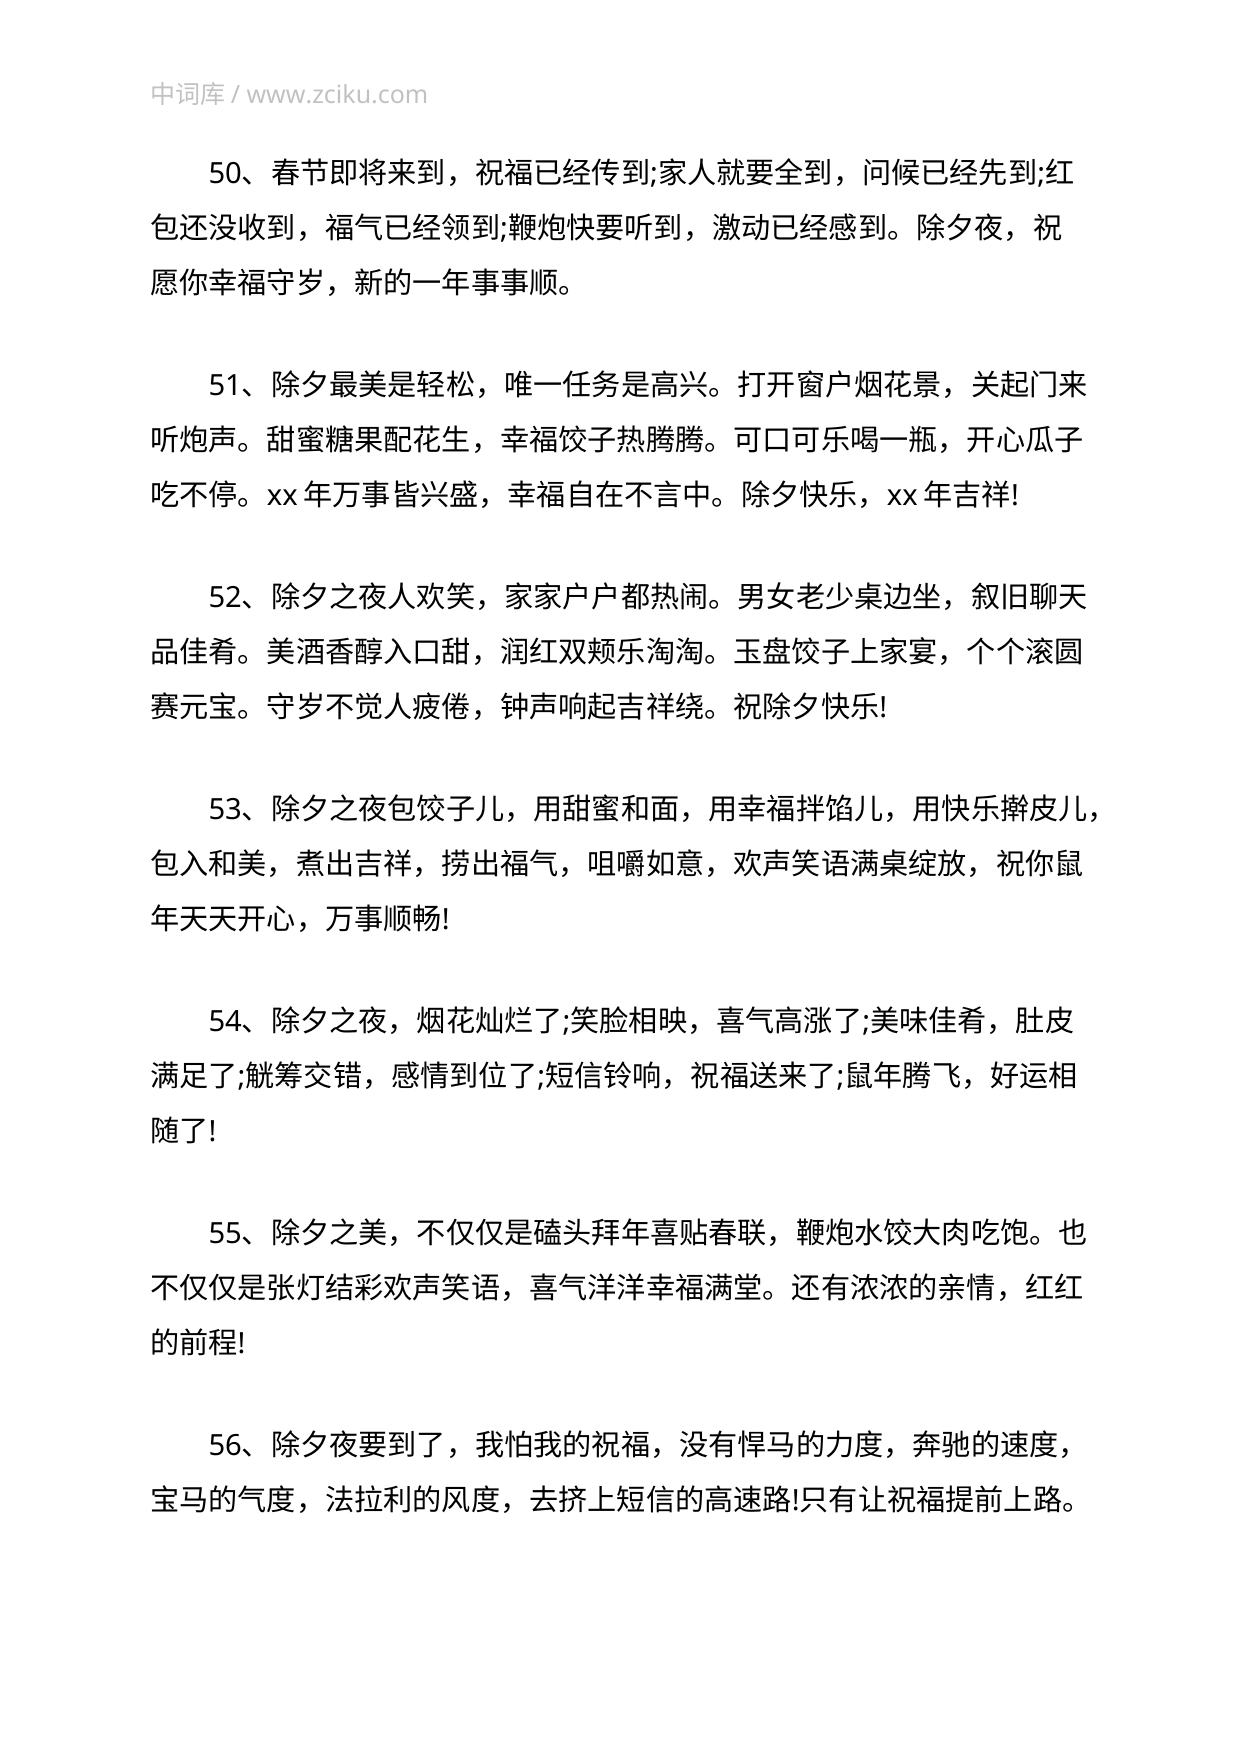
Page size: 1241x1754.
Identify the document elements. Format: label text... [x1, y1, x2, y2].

text 53、除夕之夜包饺子儿，用甜蜜和面，用幸福拌馅儿，用快乐擀皮儿，包入和美，煮出吉祥，捞出福气，咀嚼如意，欢声笑语满桌绽放，祝你鼠年天天开心，万事顺畅! [150, 786, 1090, 938]
text 50、春节即将来到，祝福已经传到;家人就要全到，问候已经先到;红包还没收到，福气已经领到;鞭炮快要听到，激动已经感到。除夕夜，祝愿你幸福守岁，新的一年事事顺。 [150, 150, 1090, 302]
text 51、除夕最美是轻松，唯一任务是高兴。打开窗户烟花景，关起门来听炮声。甜蜜糖果配花生，幸福饺子热腾腾。可口可乐喝一瓶，开心瓜子吃不停。xx年万事皆兴盛，幸福自在不言中。除夕快乐，xx年吉祥! [150, 362, 1090, 514]
text 56、除夕夜要到了，我怕我的祝福，没有悍马的力度，奔驰的速度，宝马的气度，法拉利的风度，去挤上短信的高速路!只有让祝福提前上路。 [150, 1421, 1090, 1519]
text 54、除夕之夜，烟花灿烂了;笑脸相映，喜气高涨了;美味佳肴，肚皮满足了;觥筹交错，感情到位了;短信铃响，祝福送来了;鼠年腾飞，好运相随了! [150, 997, 1090, 1150]
text 52、除夕之夜人欢笑，家家户户都热闹。男女老少桌边坐，叙旧聊天品佳肴。美酒香醇入口甜，润红双颊乐淘淘。玉盘饺子上家宴，个个滚圆赛元宝。守岁不觉人疲倦，钟声响起吉祥绕。祝除夕快乐! [150, 574, 1090, 726]
text 55、除夕之美，不仅仅是磕头拜年喜贴春联，鞭炮水饺大肉吃饱。也不仅仅是张灯结彩欢声笑语，喜气洋洋幸福满堂。还有浓浓的亲情，红红的前程! [150, 1209, 1090, 1362]
